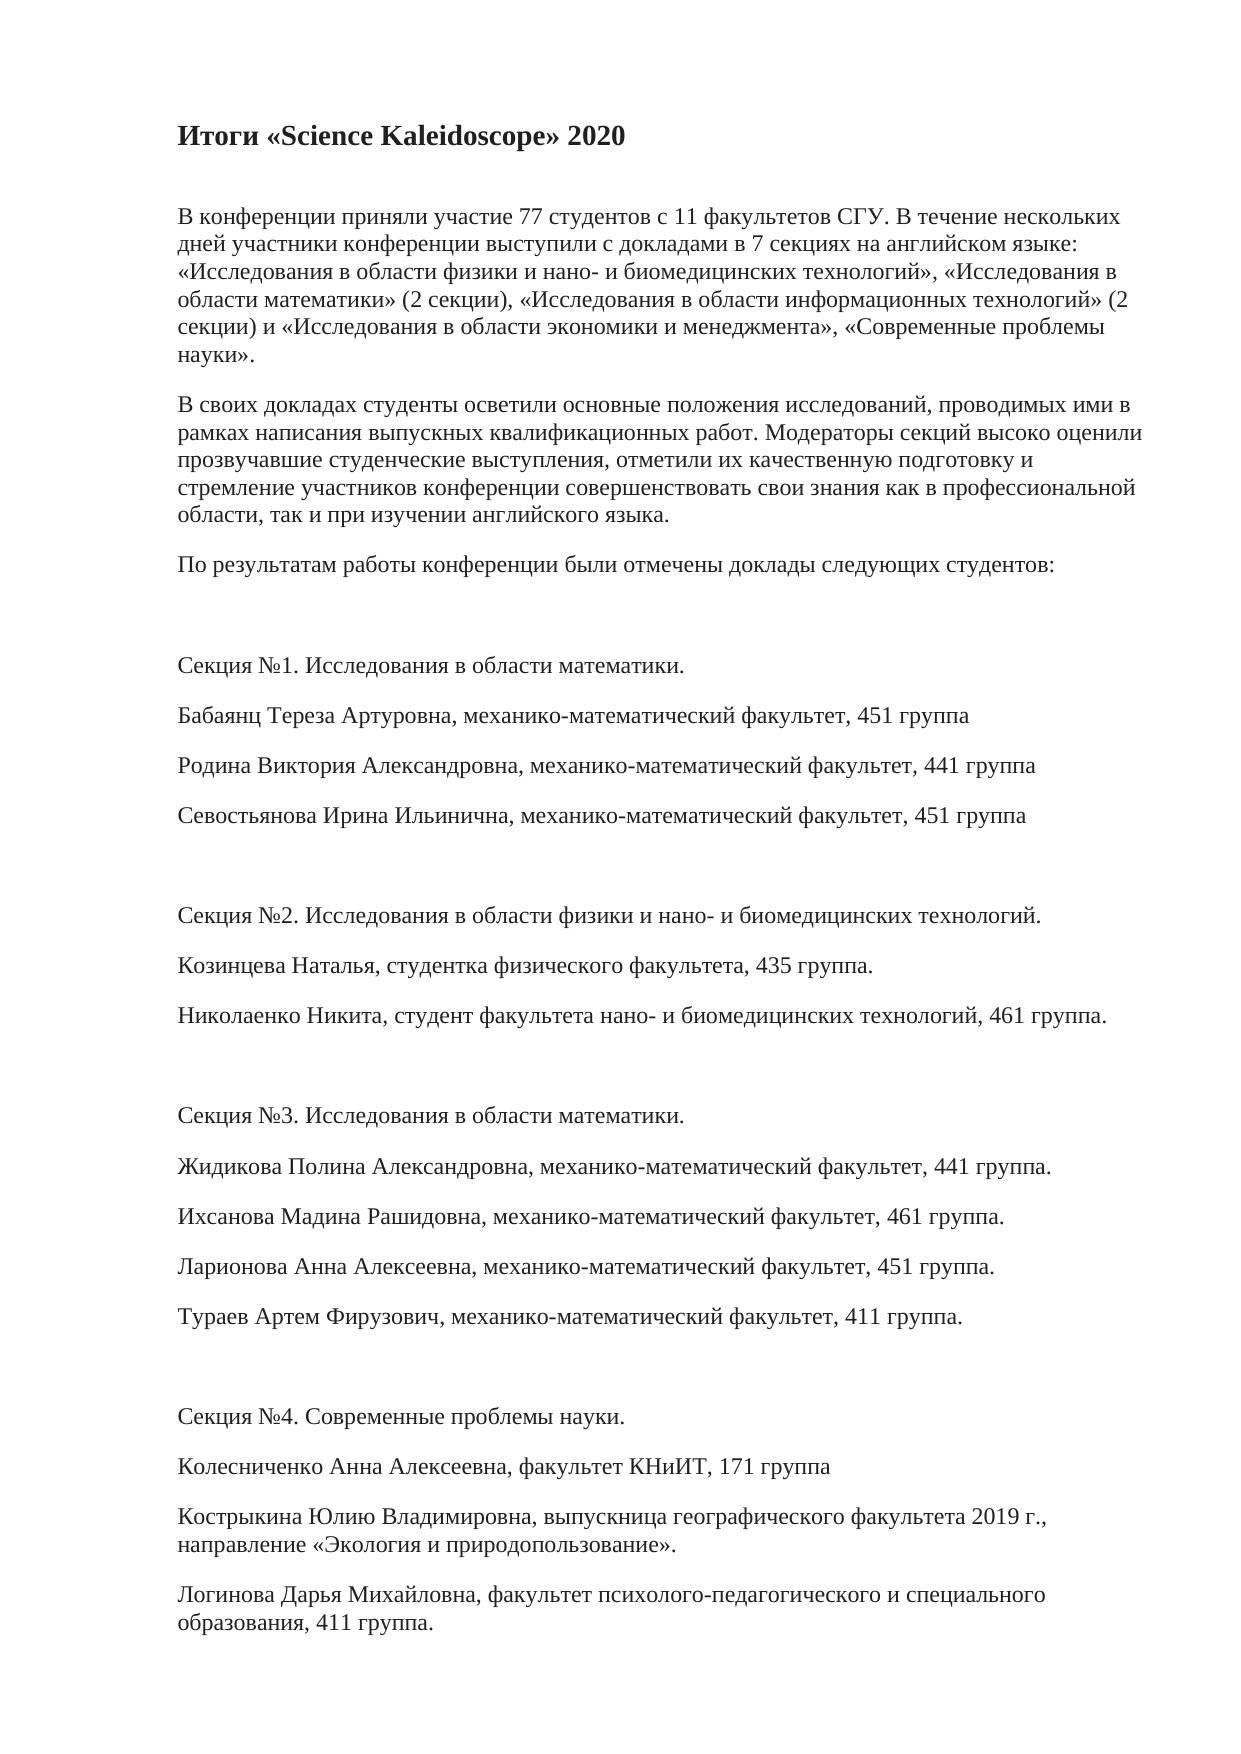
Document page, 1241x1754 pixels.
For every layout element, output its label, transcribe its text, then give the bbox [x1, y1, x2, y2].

text Козинцева Наталья, студентка физического факультета, 435 группа. [177, 951, 1152, 979]
text Родина Виктория Александровна, механико-математический факультет, 441 группа [177, 751, 1152, 778]
text Колесниченко Анна Алексеевна, факультет КНиИТ, 171 группа [177, 1452, 1152, 1480]
text Бабаянц Тереза Артуровна, механико-математический факультет, 451 группа [177, 701, 1152, 728]
text Ларионова Анна Алексеевна, механико-математический факультет, 451 группа. [177, 1252, 1152, 1279]
text Секция №4. Современные проблемы науки. [177, 1402, 1152, 1430]
text Жидикова Полина Александровна, механико-математический факультет, 441 группа. [177, 1152, 1152, 1179]
text Николаенко Никита, студент факультета нано- и биомедицинских технологий, 461 группа. [177, 1001, 1152, 1029]
text В своих докладах студенты осветили основные положения исследований, проводимых ими в рамках написания выпускных квалификационных работ. Модераторы секций высоко оценили прозвучавшие студенческие выступления, отметили их качественную подготовку и стремление участников конференции совершенствовать свои знания как в профессиональной области, так и при изучении английского языка. [177, 390, 1152, 528]
text Логинова Дарья Михайловна, факультет психолого-педагогического и специального образования, 411 группа. [177, 1580, 1152, 1635]
text Итоги «Science Kaleidoscope» 2020 [177, 118, 1152, 152]
text Секция №2. Исследования в области физики и нано- и биомедицинских технологий. [177, 901, 1152, 929]
text Тураев Артем Фирузович, механико-математический факультет, 411 группа. [177, 1302, 1152, 1329]
text По результатам работы конференции были отмечены доклады следующих студентов: [177, 550, 1152, 578]
text Кострыкина Юлию Владимировна, выпускница географического факультета 2019 г., направление «Экология и природопользование». [177, 1502, 1152, 1558]
text Ихсанова Мадина Рашидовна, механико-математический факультет, 461 группа. [177, 1202, 1152, 1229]
text Секция №1. Исследования в области математики. [177, 651, 1152, 678]
text Севостьянова Ирина Ильинична, механико-математический факультет, 451 группа [177, 801, 1152, 828]
text Секция №3. Исследования в области математики. [177, 1102, 1152, 1129]
text В конференции приняли участие 77 студентов с 11 факультетов СГУ. В течение нескольких дней участники конференции выступили с докладами в 7 секциях на английском языке: «Исследования в области физики и нано- и биомедицинских технологий», «Исследования в области математики» (2 секции), «Исследования в области информационных технологий» (2 секции) и «Исследования в области экономики и менеджмента», «Современные проблемы науки». [177, 202, 1152, 367]
